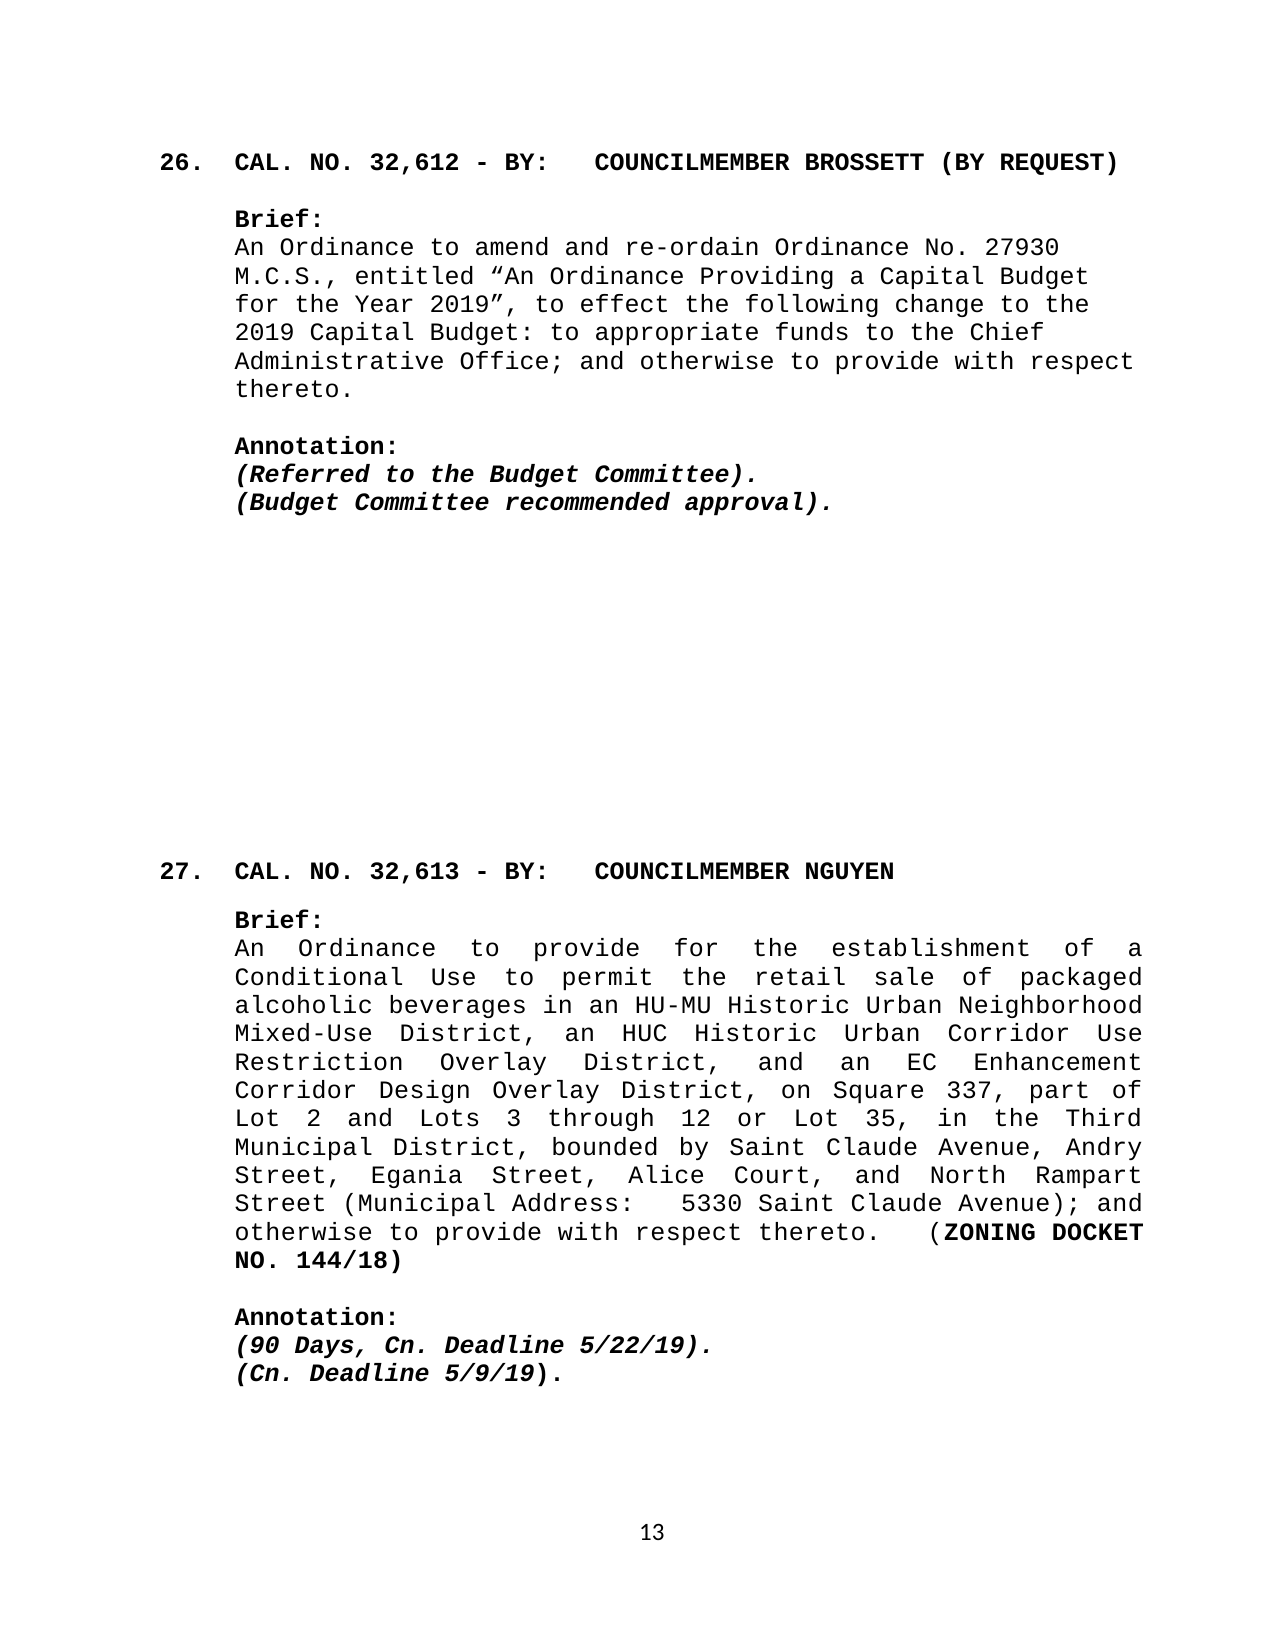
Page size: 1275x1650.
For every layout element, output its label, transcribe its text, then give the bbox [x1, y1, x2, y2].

text (90 Days, Cn. Deadline 5/22/19). [234, 1332, 1144, 1361]
text Brief: [234, 207, 1144, 235]
text An Ordinance to provide for the establishment of a Conditional Use to permit the retail sale of packaged alcoholic beverages in an HU-MU Historic Urban Neighborhood Mixed-Use District, an HUC Historic Urban Corridor Use Restriction Overlay District, and an EC Enhancement Corridor Design Overlay District, on Square 337, part of Lot 2 and Lots 3 through 12 or Lot 35, in the Third Municipal District, bounded by Saint Claude Avenue, Andry Street, Egania Street, Alice Court, and North Rampart Street (Municipal Address: 5330 Saint Claude Avenue); and otherwise to provide with respect thereto. (ZONING DOCKET NO. 144/18) [234, 936, 1144, 1276]
list (Referred to the Budget Committee). [159, 462, 1144, 490]
list CAL. NO. 32,612 - BY: COUNCILMEMBER BROSSETT (BY REQUEST) [159, 150, 1144, 178]
list Annotation: [159, 433, 1144, 462]
text (Cn. Deadline 5/9/19). [234, 1361, 1144, 1389]
list (Budget Committee recommended approval). [159, 490, 1144, 518]
text An Ordinance to amend and re-ordain Ordinance No. 27930 M.C.S., entitled “An Ordinance Providing a Capital Budget for the Year 2019”, to effect the following change to the 2019 Capital Budget: to appropriate funds to the Chief Administrative Office; and otherwise to provide with respect thereto. [234, 235, 1144, 405]
text Annotation: [234, 1304, 1144, 1332]
text Brief: [234, 907, 1144, 936]
list CAL. NO. 32,613 - BY: COUNCILMEMBER NGUYEN [159, 858, 1144, 887]
